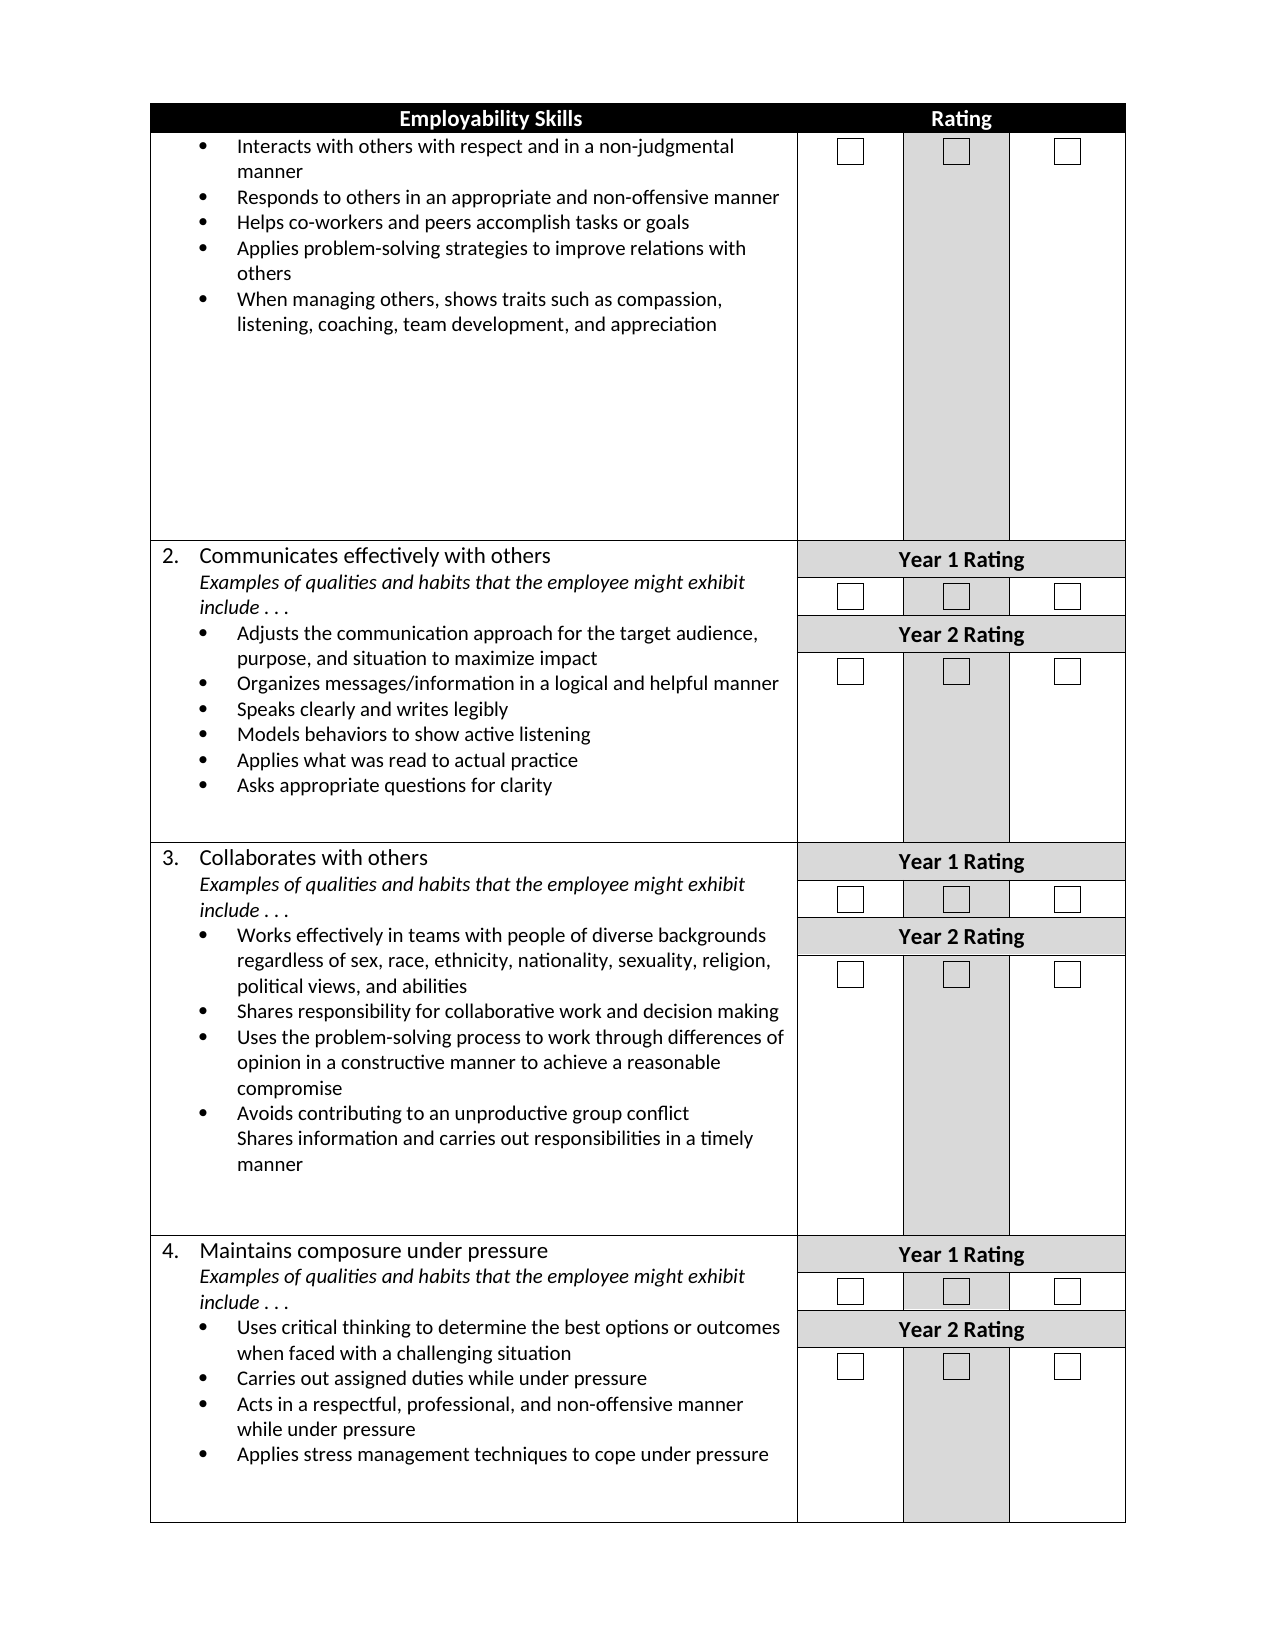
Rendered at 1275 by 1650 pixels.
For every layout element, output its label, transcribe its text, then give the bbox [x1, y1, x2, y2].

table_cell Year 1 Rating [798, 843, 1125, 880]
table_cell [904, 1273, 1009, 1309]
table_cell Collaborates with others Examples of qualities and habits that the employee might exhibit include . . . Works effectively in teams with people of diverse backgrounds regardless of sex, race, ethnicity, nationality, sexuality, religion, political views, and abilities Shares responsibility for collaborative work and decision making Uses the problem-solving process to work through differences of opinion in a constructive manner to achieve a reasonable compromise Avoids contributing to an unproductive group conflict Shares information and carries out responsibilities in a timely manner [151, 843, 797, 1235]
table_cell [904, 133, 1009, 540]
table_cell [1010, 578, 1125, 615]
table_cell [798, 1348, 903, 1522]
table_cell [904, 1348, 1009, 1522]
table_cell [904, 881, 1009, 917]
table_header [151, 104, 184, 132]
table_cell [1010, 1348, 1125, 1522]
table_cell [904, 653, 1009, 842]
table_cell Year 2 Rating [798, 616, 1125, 652]
table_cell [1010, 653, 1125, 842]
table_cell [798, 881, 903, 917]
table_cell [1010, 133, 1125, 540]
table_cell Year 2 Rating [798, 918, 1125, 954]
table_cell [798, 956, 903, 1235]
table_header Rating [798, 104, 1125, 132]
table_cell [1010, 956, 1125, 1235]
table_cell [798, 578, 903, 615]
table_cell [1010, 1273, 1125, 1309]
table_cell Maintains composure under pressure Examples of qualities and habits that the employee might exhibit include . . . Uses critical thinking to determine the best options or outcomes when faced with a challenging situation Carries out assigned duties while under pressure Acts in a respectful, professional, and non-offensive manner while under pressure Applies stress management techniques to cope under pressure [151, 1236, 797, 1522]
table_cell [798, 653, 903, 842]
table_cell [1010, 881, 1125, 917]
table_cell Year 2 Rating [798, 1311, 1125, 1347]
table_cell [904, 956, 1009, 1235]
table_cell Year 1 Rating [798, 541, 1125, 577]
table_cell Communicates effectively with others Examples of qualities and habits that the employee might exhibit include . . . Adjusts the communication approach for the target audience, purpose, and situation to maximize impact Organizes messages/information in a logical and helpful manner Speaks clearly and writes legibly Models behaviors to show active listening Applies what was read to actual practice Asks appropriate questions for clarity [151, 541, 797, 842]
table_header Employability Skills [185, 104, 797, 132]
table_cell Year 1 Rating [798, 1236, 1125, 1272]
table_cell [798, 133, 903, 540]
table_cell [904, 578, 1009, 615]
table_cell [798, 1273, 903, 1309]
